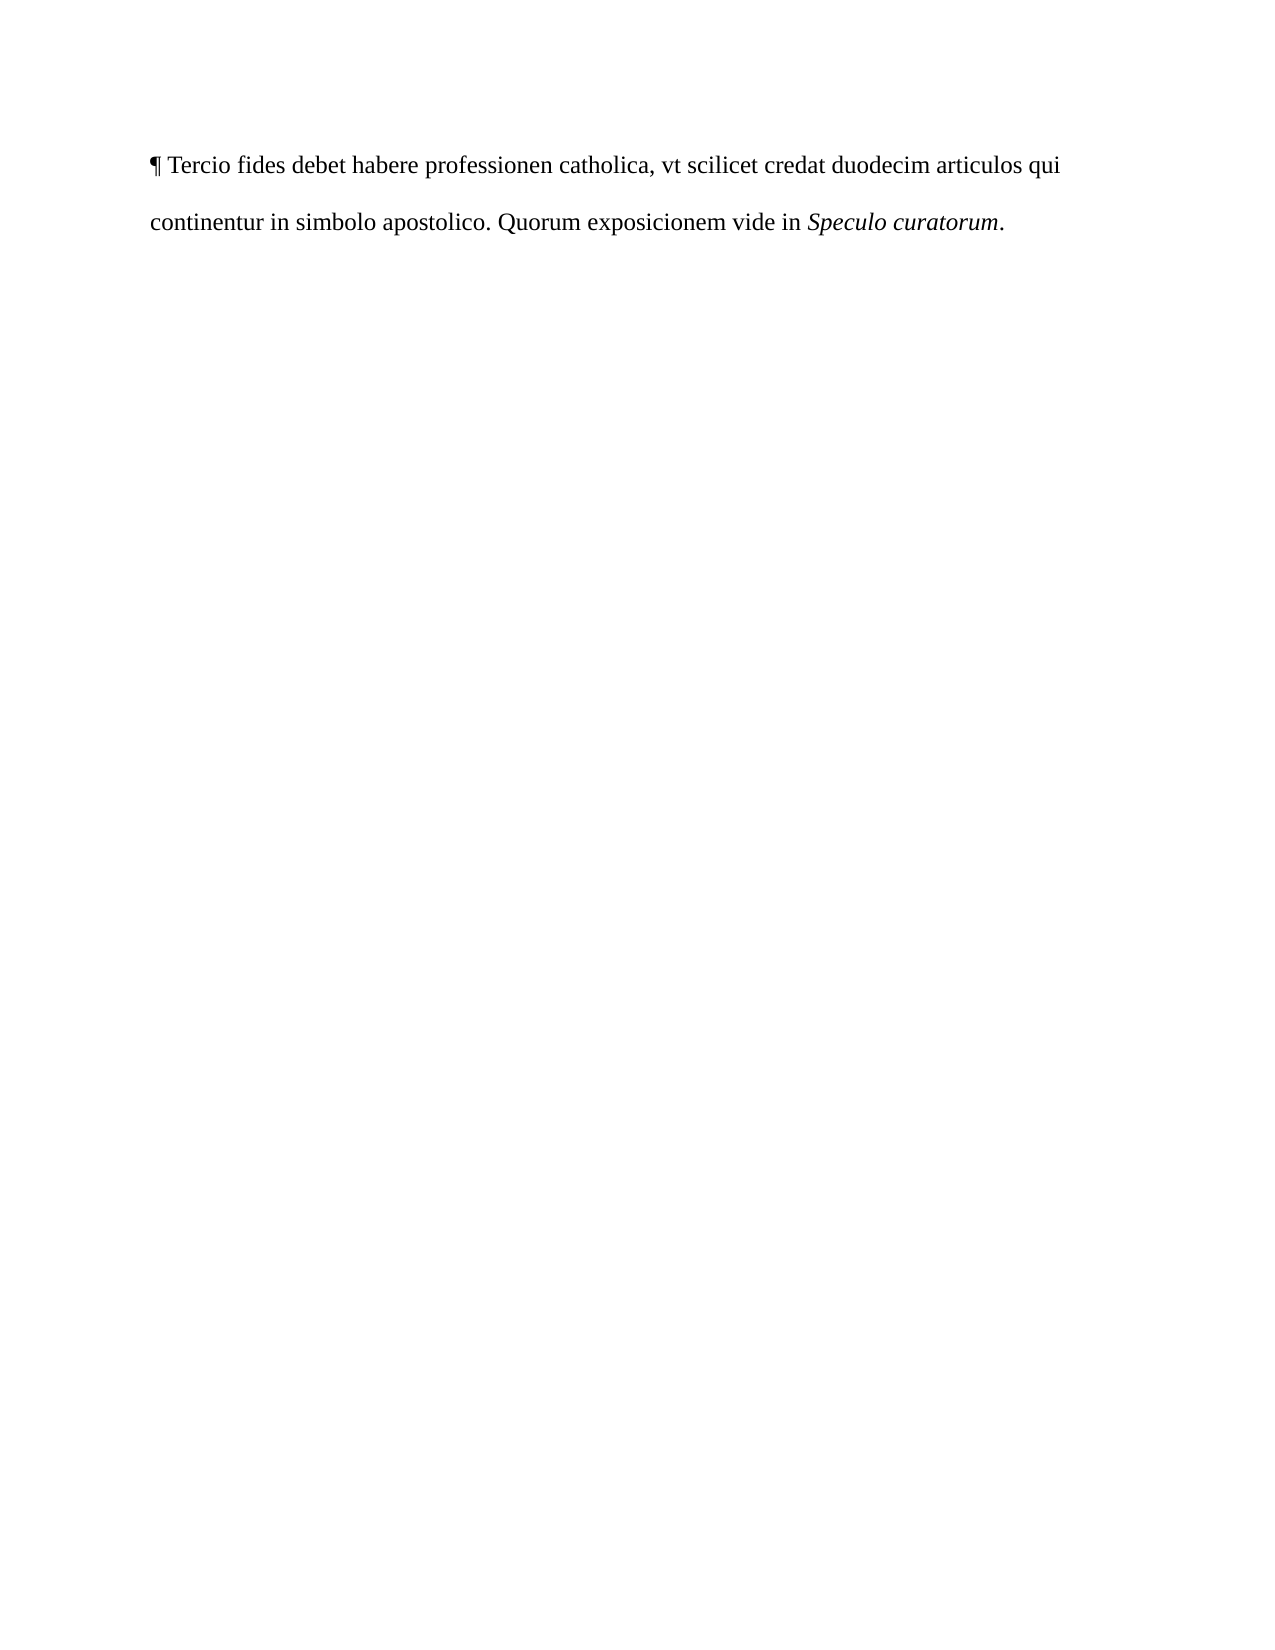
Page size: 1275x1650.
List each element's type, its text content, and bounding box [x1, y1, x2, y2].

text ¶ Tercio fides debet habere professionen catholica, vt scilicet credat duodecim articulos qui continentur in simbolo apostolico. Quorum exposicionem vide in Speculo curatorum. [150, 150, 1125, 236]
